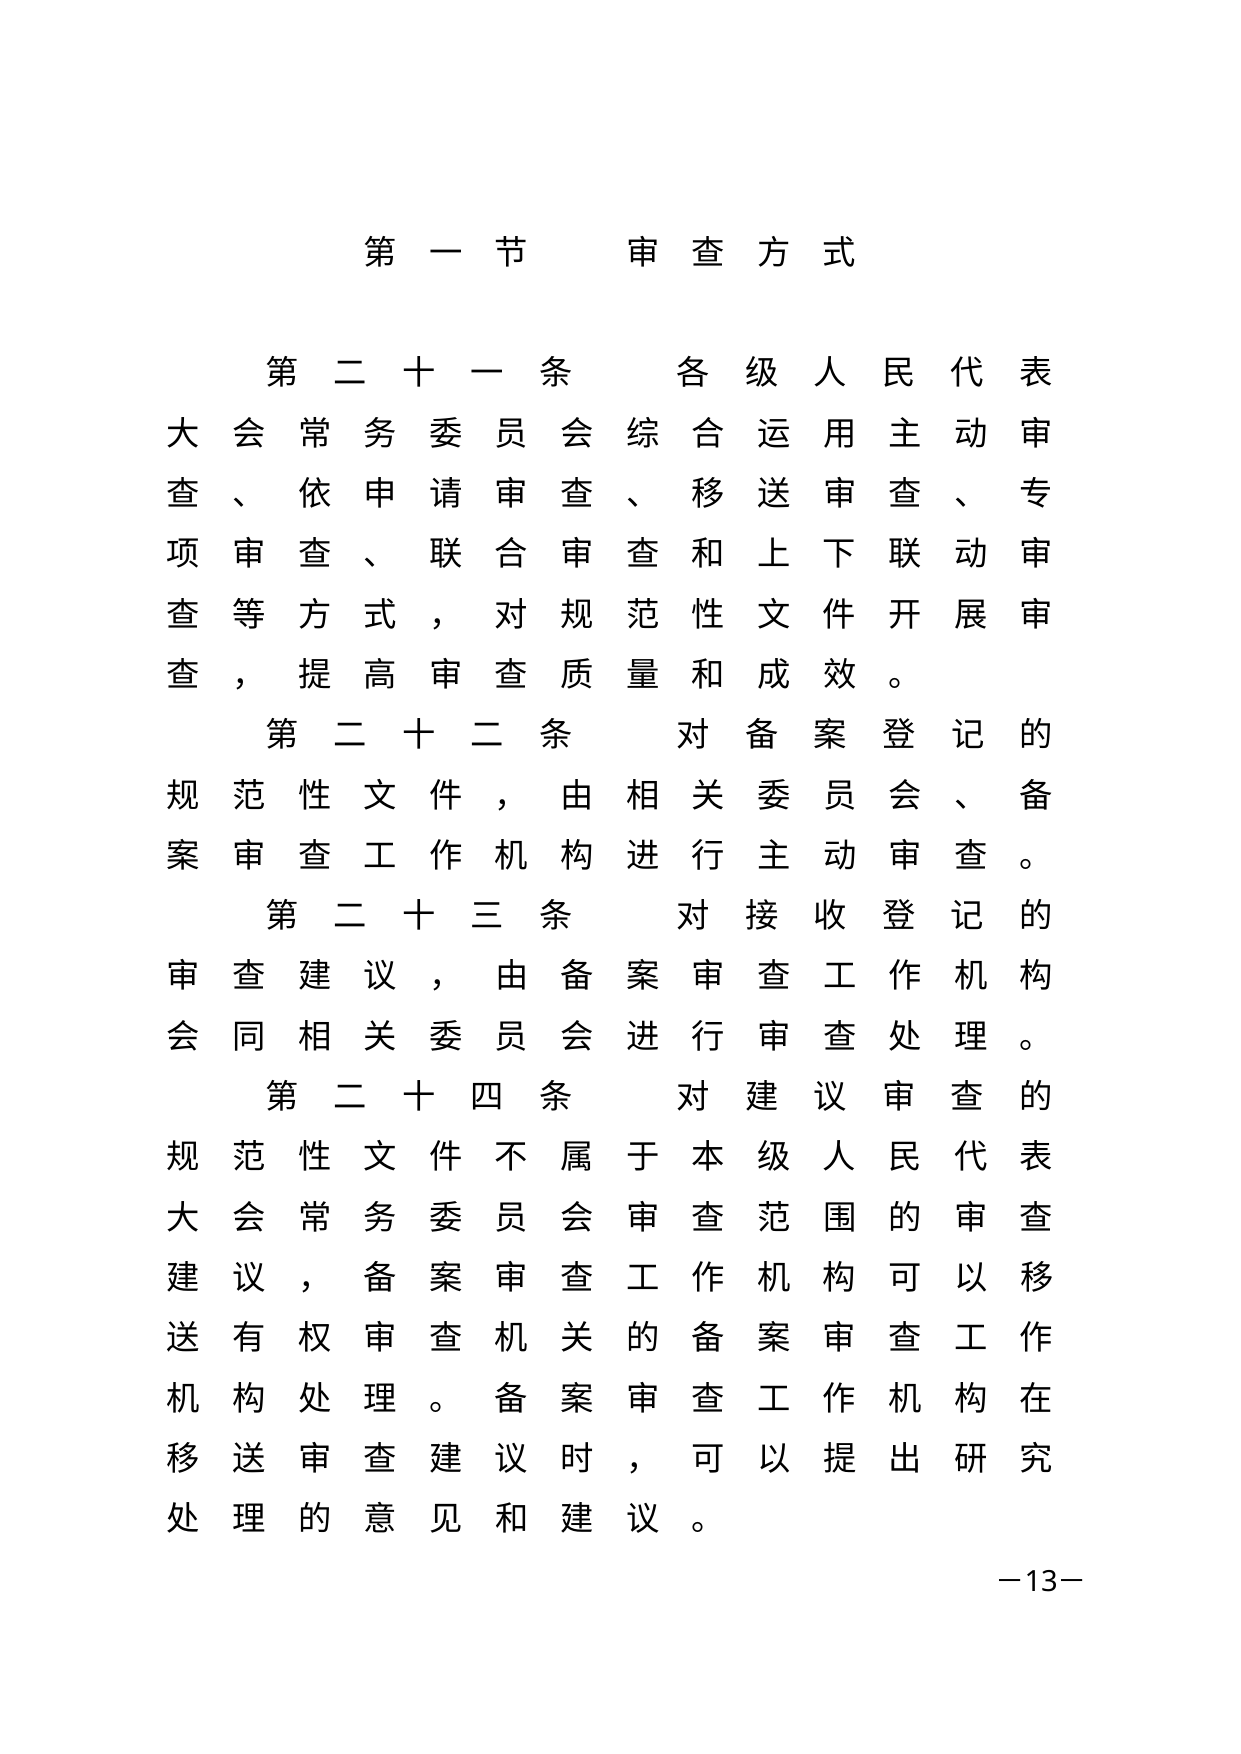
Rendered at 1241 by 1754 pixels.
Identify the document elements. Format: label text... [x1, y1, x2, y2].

text 第二十二条 对备案登记的规范性文件，由相关委员会、备案审查工作机构进行主动审查。 [167, 702, 1085, 883]
text 第二十四条 对建议审查的规范性文件不属于本级人民代表大会常务委员会审查范围的审查建议，备案审查工作机构可以移送有权审查机关的备案审查工作机构处理。备案审查工作机构在移送审查建议时，可以提出研究处理的意见和建议。 [167, 1064, 1085, 1546]
text 第二十一条 各级人民代表大会常务委员会综合运用主动审查、依申请审查、移送审查、专项审查、联合审查和上下联动审查等方式，对规范性文件开展审查，提高审查质量和成效。 [167, 340, 1085, 702]
text 第二十三条 对接收登记的审查建议，由备案审查工作机构会同相关委员会进行审查处理。 [167, 883, 1085, 1064]
text 第一节 审查方式 [167, 219, 1085, 280]
